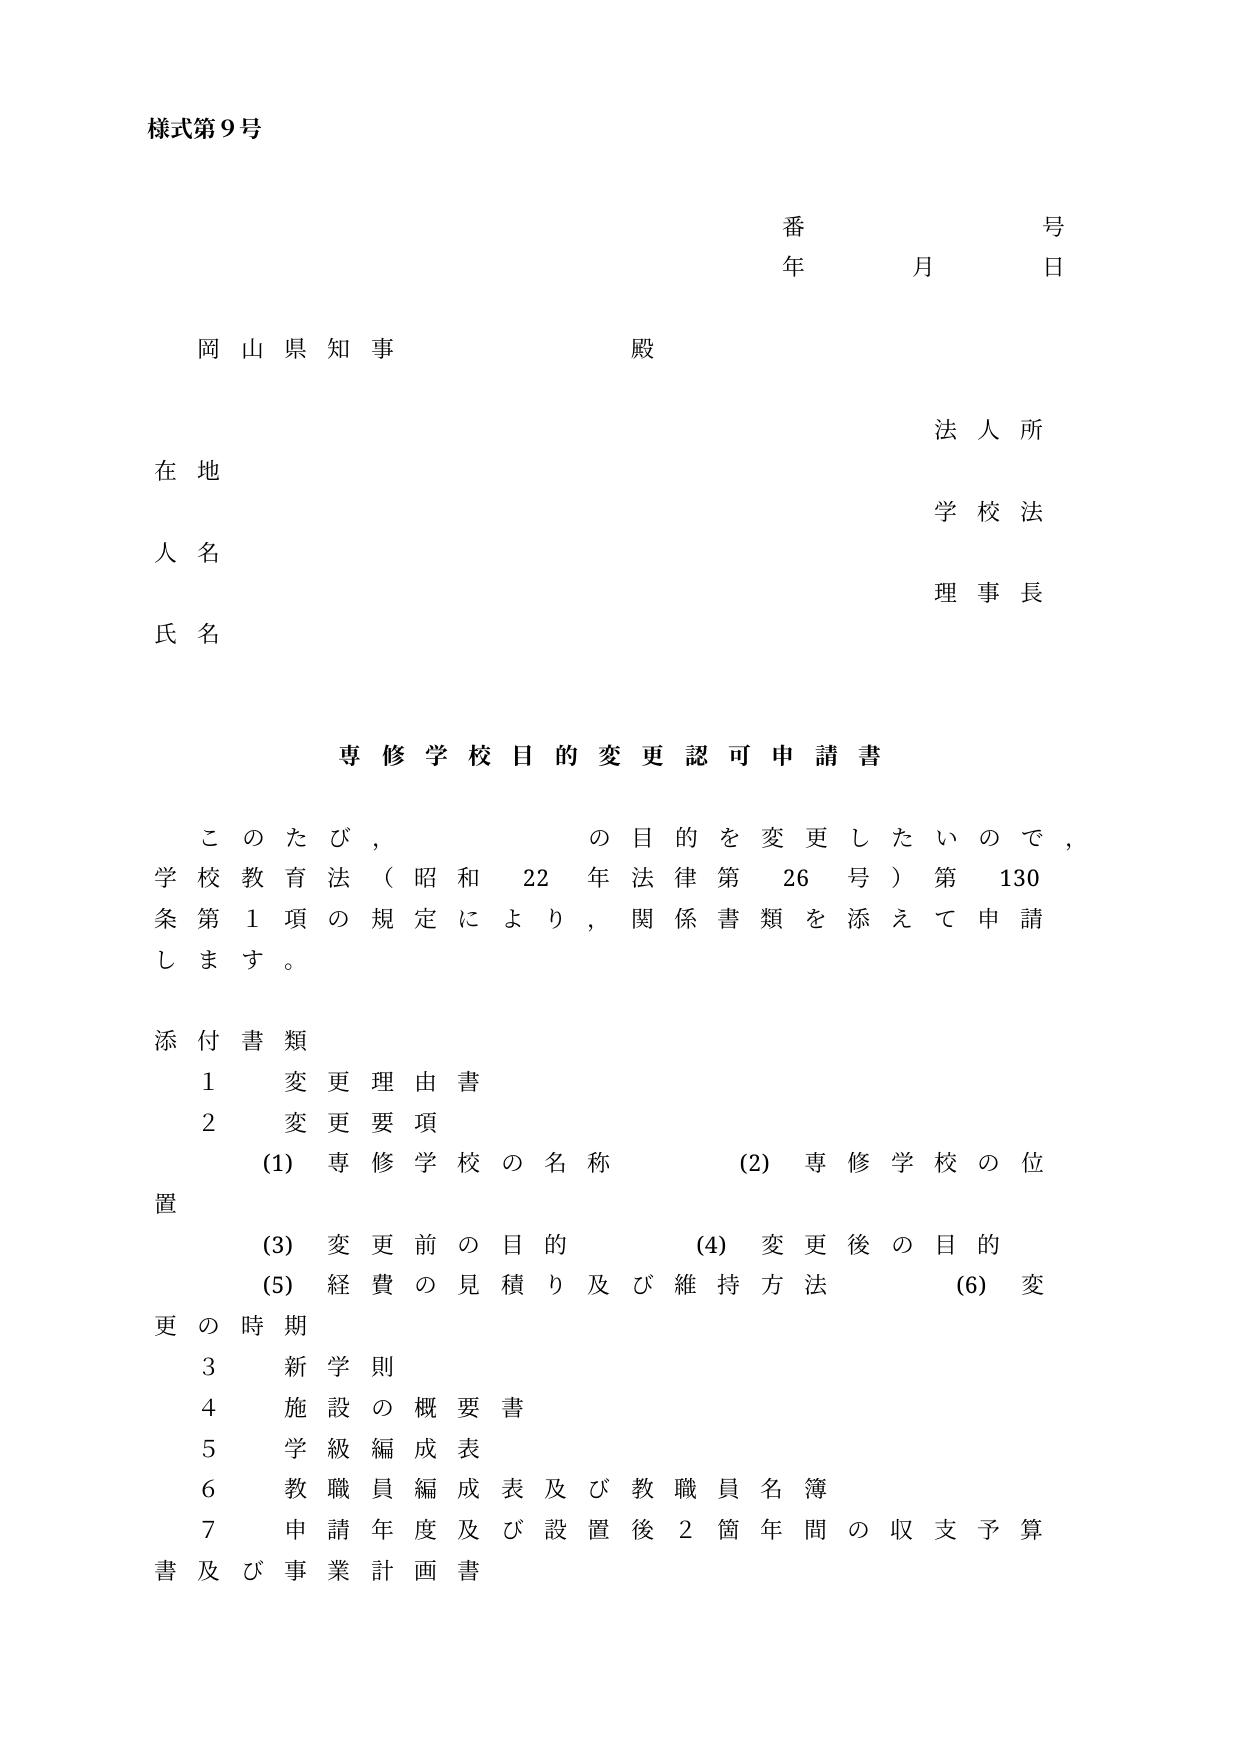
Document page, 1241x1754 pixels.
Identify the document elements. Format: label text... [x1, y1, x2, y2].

text 岡山県知事 殿 [154, 327, 1086, 368]
text 専修学校目的変更認可申請書 [154, 734, 1086, 775]
text (3) 変更前の目的 (4) 変更後の目的 [154, 1223, 1086, 1264]
text このたび， の目的を変更したいので，学校教育法（昭和22年法律第26号）第130条第１項の規定により，関係書類を添えて申請します。 [154, 816, 1086, 979]
text ５ 学級編成表 [154, 1427, 1086, 1467]
text 理事長氏名 [154, 571, 1086, 653]
text (1) 専修学校の名称 (2) 専修学校の位置 [154, 1142, 1086, 1223]
text 年 月 日 [154, 246, 1086, 286]
text ６ 教職員編成表及び教職員名簿 [154, 1467, 1086, 1508]
text (5) 経費の見積り及び維持方法 (6) 変更の時期 [154, 1264, 1086, 1345]
text 法人所在地 [154, 408, 1086, 490]
text ３ 新学則 [154, 1345, 1086, 1386]
text ７ 申請年度及び設置後２箇年間の収支予算書及び事業計画書 [154, 1508, 1086, 1590]
text 番 号 [154, 205, 1086, 246]
text 添付書類 [154, 1019, 1086, 1060]
text ２ 変更要項 [154, 1101, 1086, 1142]
text ４ 施設の概要書 [154, 1386, 1086, 1427]
text １ 変更理由書 [154, 1060, 1086, 1101]
text 学校法人名 [154, 490, 1086, 571]
